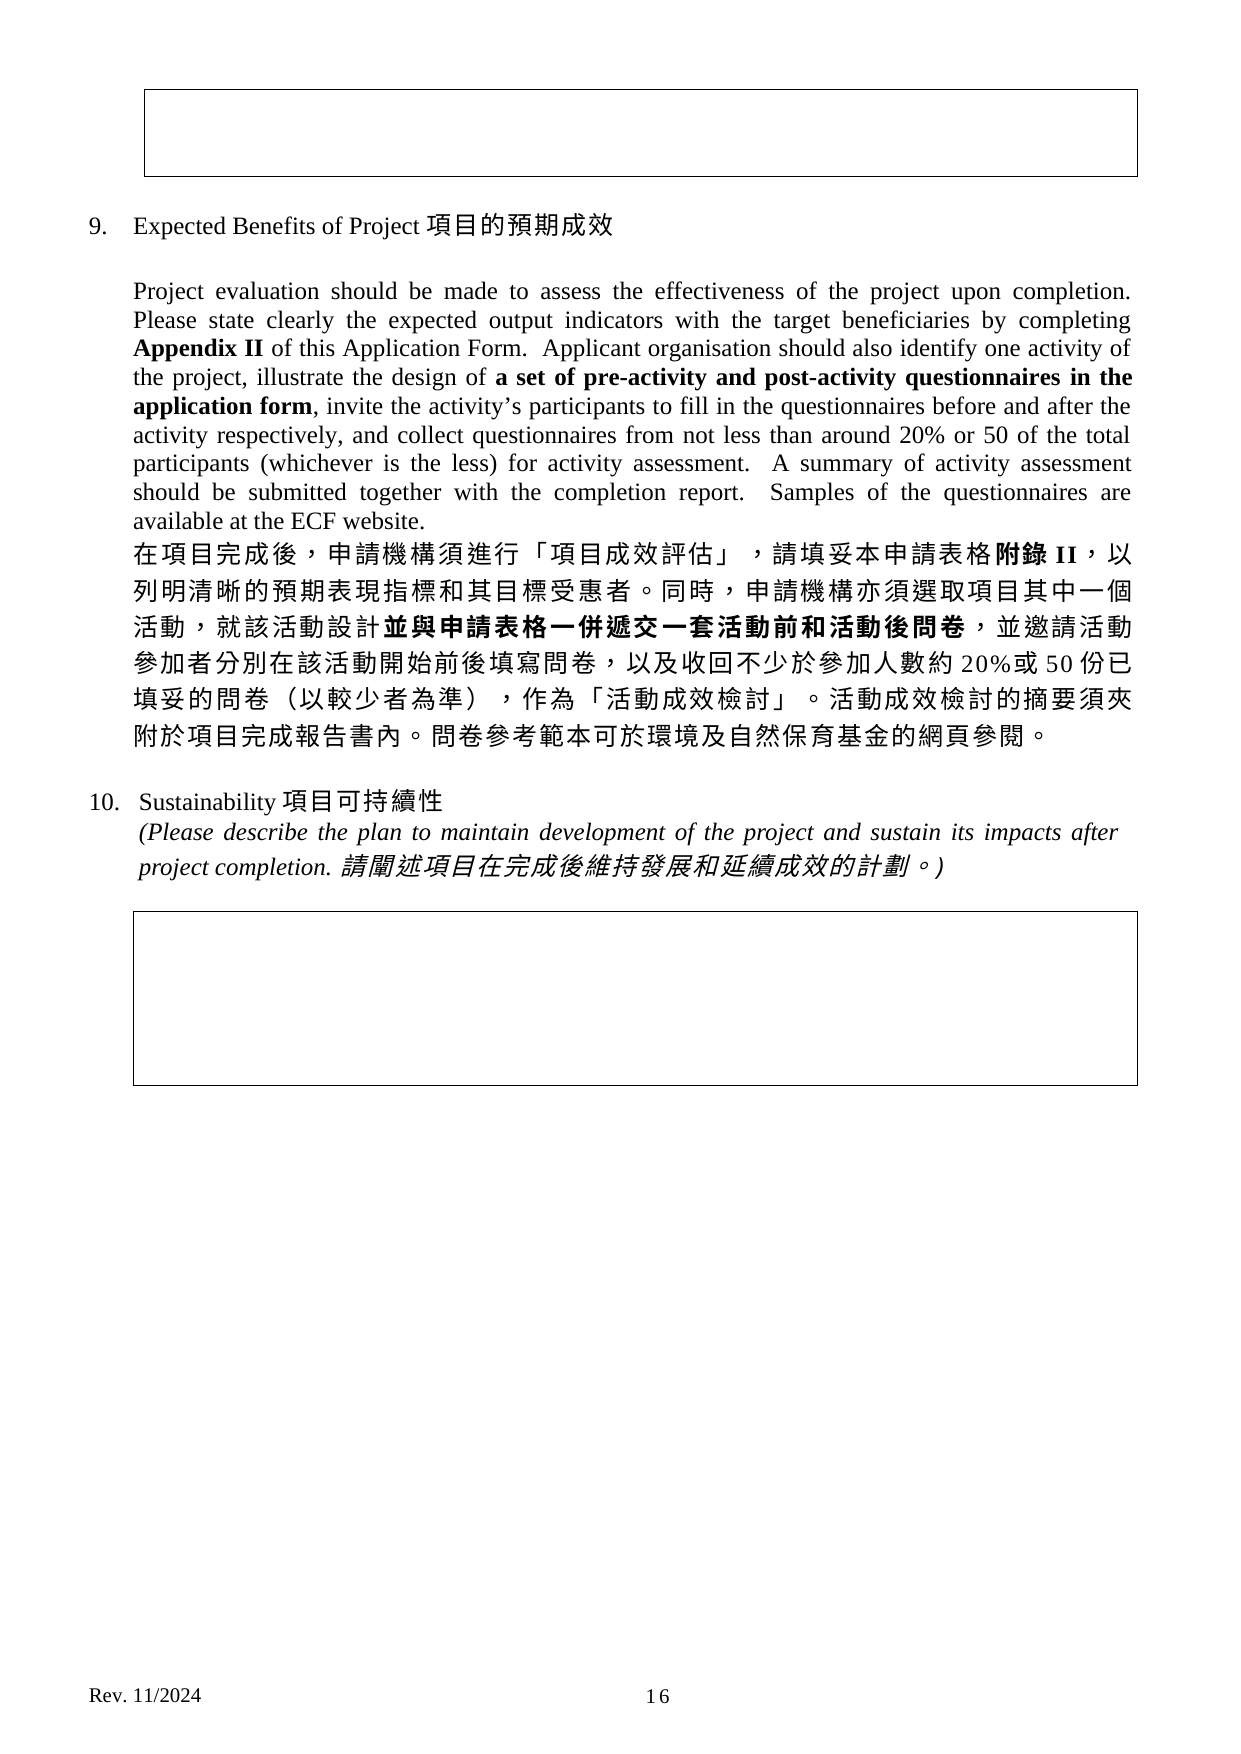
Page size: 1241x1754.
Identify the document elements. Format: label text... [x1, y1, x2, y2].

list (Please describe the plan to maintain development of the project and sustain its impacts after project completion. 請闡述項目在完成後維持發展和延續成效的計劃。) [139, 817, 1122, 882]
table_header [134, 912, 1137, 1084]
text Project evaluation should be made to assess the effectiveness of the project upon completion. Please state clearly the expected output indicators with the target beneficiaries by completing Appendix II of this Application Form. Applicant organisation should also identify one activity of the project, illustrate the design of a set of pre-activity and post-activity questionnaires in the application form, invite the activity’s participants to fill in the questionnaires before and after the activity respectively, and collect questionnaires from not less than around 20% or 50 of the total participants (whichever is the less) for activity assessment. A summary of activity assessment should be submitted together with the completion report. Samples of the questionnaires are available at the ECF website. [133, 276, 1133, 535]
list Expected Benefits of Project 項目的預期成效 [89, 206, 1122, 242]
text 在項目完成後，申請機構須進行「項目成效評估」，請填妥本申請表格附錄II，以列明清晰的預期表現指標和其目標受惠者。同時，申請機構亦須選取項目其中一個活動，就該活動設計並與申請表格一併遞交一套活動前和活動後問卷，並邀請活動參加者分別在該活動開始前後填寫問卷，以及收回不少於參加人數約20%或50份已填妥的問卷（以較少者為準），作為「活動成效檢討」。活動成效檢討的摘要須夾附於項目完成報告書內。問卷參考範本可於環境及自然保育基金的網頁參閱。 [133, 535, 1133, 752]
table_header [145, 90, 1137, 176]
list Sustainability 項目可持續性 [89, 781, 1122, 817]
